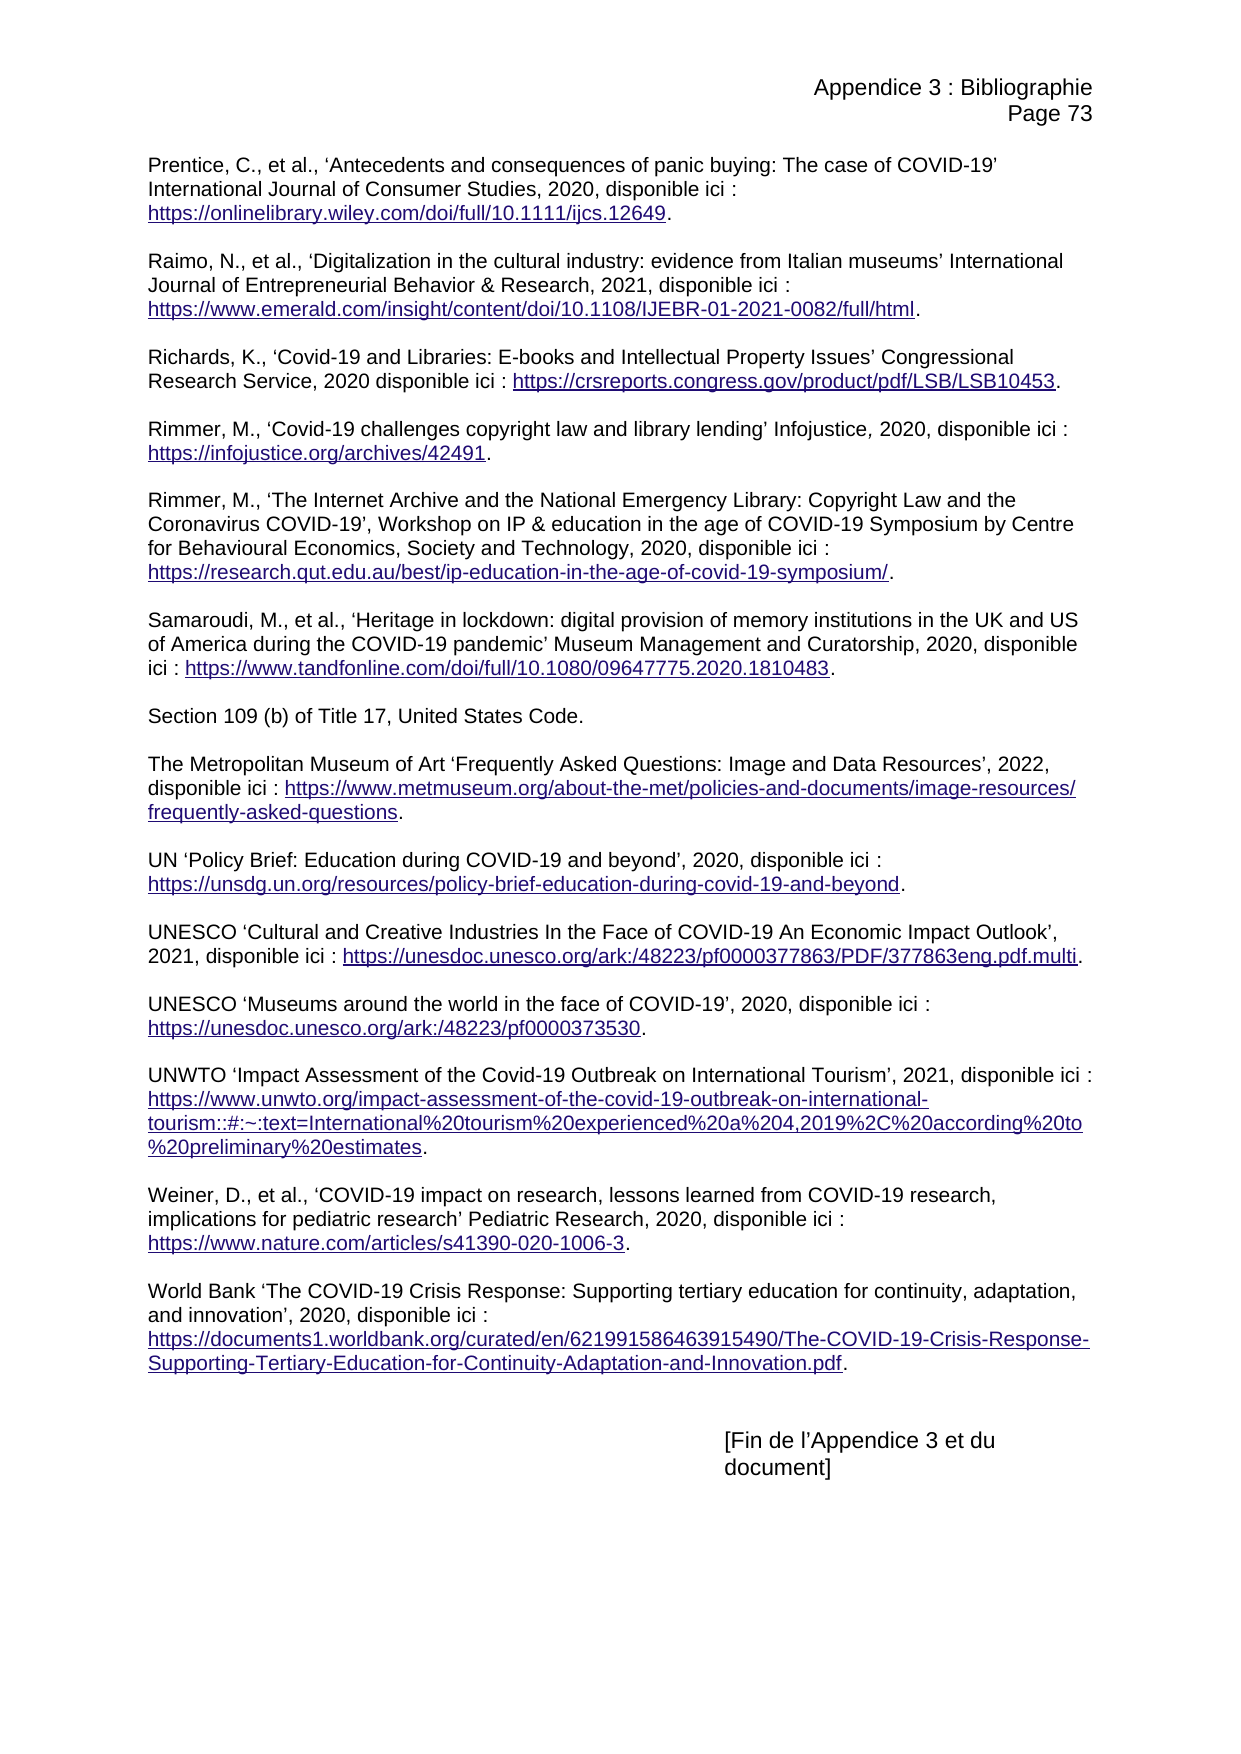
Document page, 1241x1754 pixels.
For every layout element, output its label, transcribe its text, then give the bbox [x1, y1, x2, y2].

text The Metropolitan Museum of Art ‘Frequently Asked Questions: Image and Data Resources’, 2022, disponible ici : https://www.metmuseum.org/about-the-met/policies-and-documents/image-resources/frequently-asked-questions. [148, 752, 1092, 824]
text Weiner, D., et al., ‘COVID-19 impact on research, lessons learned from COVID-19 research, implications for pediatric research’ Pediatric Research, 2020, disponible ici : https://www.nature.com/articles/s41390-020-1006-3. [148, 1183, 1092, 1255]
text Richards, K., ‘Covid-19 and Libraries: E-books and Intellectual Property Issues’ Congressional Research Service, 2020 disponible ici : https://crsreports.congress.gov/product/pdf/LSB/LSB10453. [148, 344, 1092, 392]
text Raimo, N., et al., ‘Digitalization in the cultural industry: evidence from Italian museums’ International Journal of Entrepreneurial Behavior & Research, 2021, disponible ici : https://www.emerald.com/insight/content/doi/10.1108/IJEBR-01-2021-0082/full/html. [148, 249, 1092, 321]
text UNESCO ‘Museums around the world in the face of COVID-19’, 2020, disponible ici : https://unesdoc.unesco.org/ark:/48223/pf0000373530. [148, 991, 1092, 1039]
text Section 109 (b) of Title 17, United States Code. [148, 704, 1092, 728]
text Rimmer, M., ‘Covid-19 challenges copyright law and library lending’ Infojustice, 2020, disponible ici : https://infojustice.org/archives/42491. [148, 416, 1092, 464]
text [Fin de l’Appendice 3 et du document] [724, 1427, 1092, 1480]
text UNESCO ‘Cultural and Creative Industries In the Face of COVID-19 An Economic Impact Outlook’, 2021, disponible ici : https://unesdoc.unesco.org/ark:/48223/pf0000377863/PDF/377863eng.pdf.multi. [148, 919, 1092, 967]
text Samaroudi, M., et al., ‘Heritage in lockdown: digital provision of memory institutions in the UK and US of America during the COVID-19 pandemic’ Museum Management and Curatorship, 2020, disponible ici : https://www.tandfonline.com/doi/full/10.1080/09647775.2020.1810483. [148, 608, 1092, 680]
text UN ‘Policy Brief: Education during COVID-19 and beyond’, 2020, disponible ici : https://unsdg.un.org/resources/policy-brief-education-during-covid-19-and-beyond. [148, 848, 1092, 896]
text World Bank ‘The COVID-19 Crisis Response: Supporting tertiary education for continuity, adaptation, and innovation’, 2020, disponible ici : https://documents1.worldbank.org/curated/en/621991586463915490/The-COVID-19-Crisis-Response-Supporting-Tertiary-Education-for-Continuity-Adaptation-and-Innovation.pdf. [148, 1279, 1092, 1375]
text Rimmer, M., ‘The Internet Archive and the National Emergency Library: Copyright Law and the Coronavirus COVID-19’, Workshop on IP & education in the age of COVID-19 Symposium by Centre for Behavioural Economics, Society and Technology, 2020, disponible ici : https://research.qut.edu.au/best/ip-education-in-the-age-of-covid-19-symposium/. [148, 488, 1092, 584]
text Prentice, C., et al., ‘Antecedents and consequences of panic buying: The case of COVID-19’ International Journal of Consumer Studies, 2020, disponible ici : https://onlinelibrary.wiley.com/doi/full/10.1111/ijcs.12649. [148, 153, 1092, 225]
text UNWTO ‘Impact Assessment of the Covid-19 Outbreak on International Tourism’, 2021, disponible ici : https://www.unwto.org/impact-assessment-of-the-covid-19-outbreak-on-international-tourism::#:~:text=International%20tourism%20experienced%20a%204,2019%2C%20according%20to%20preliminary%20estimates. [148, 1063, 1092, 1159]
